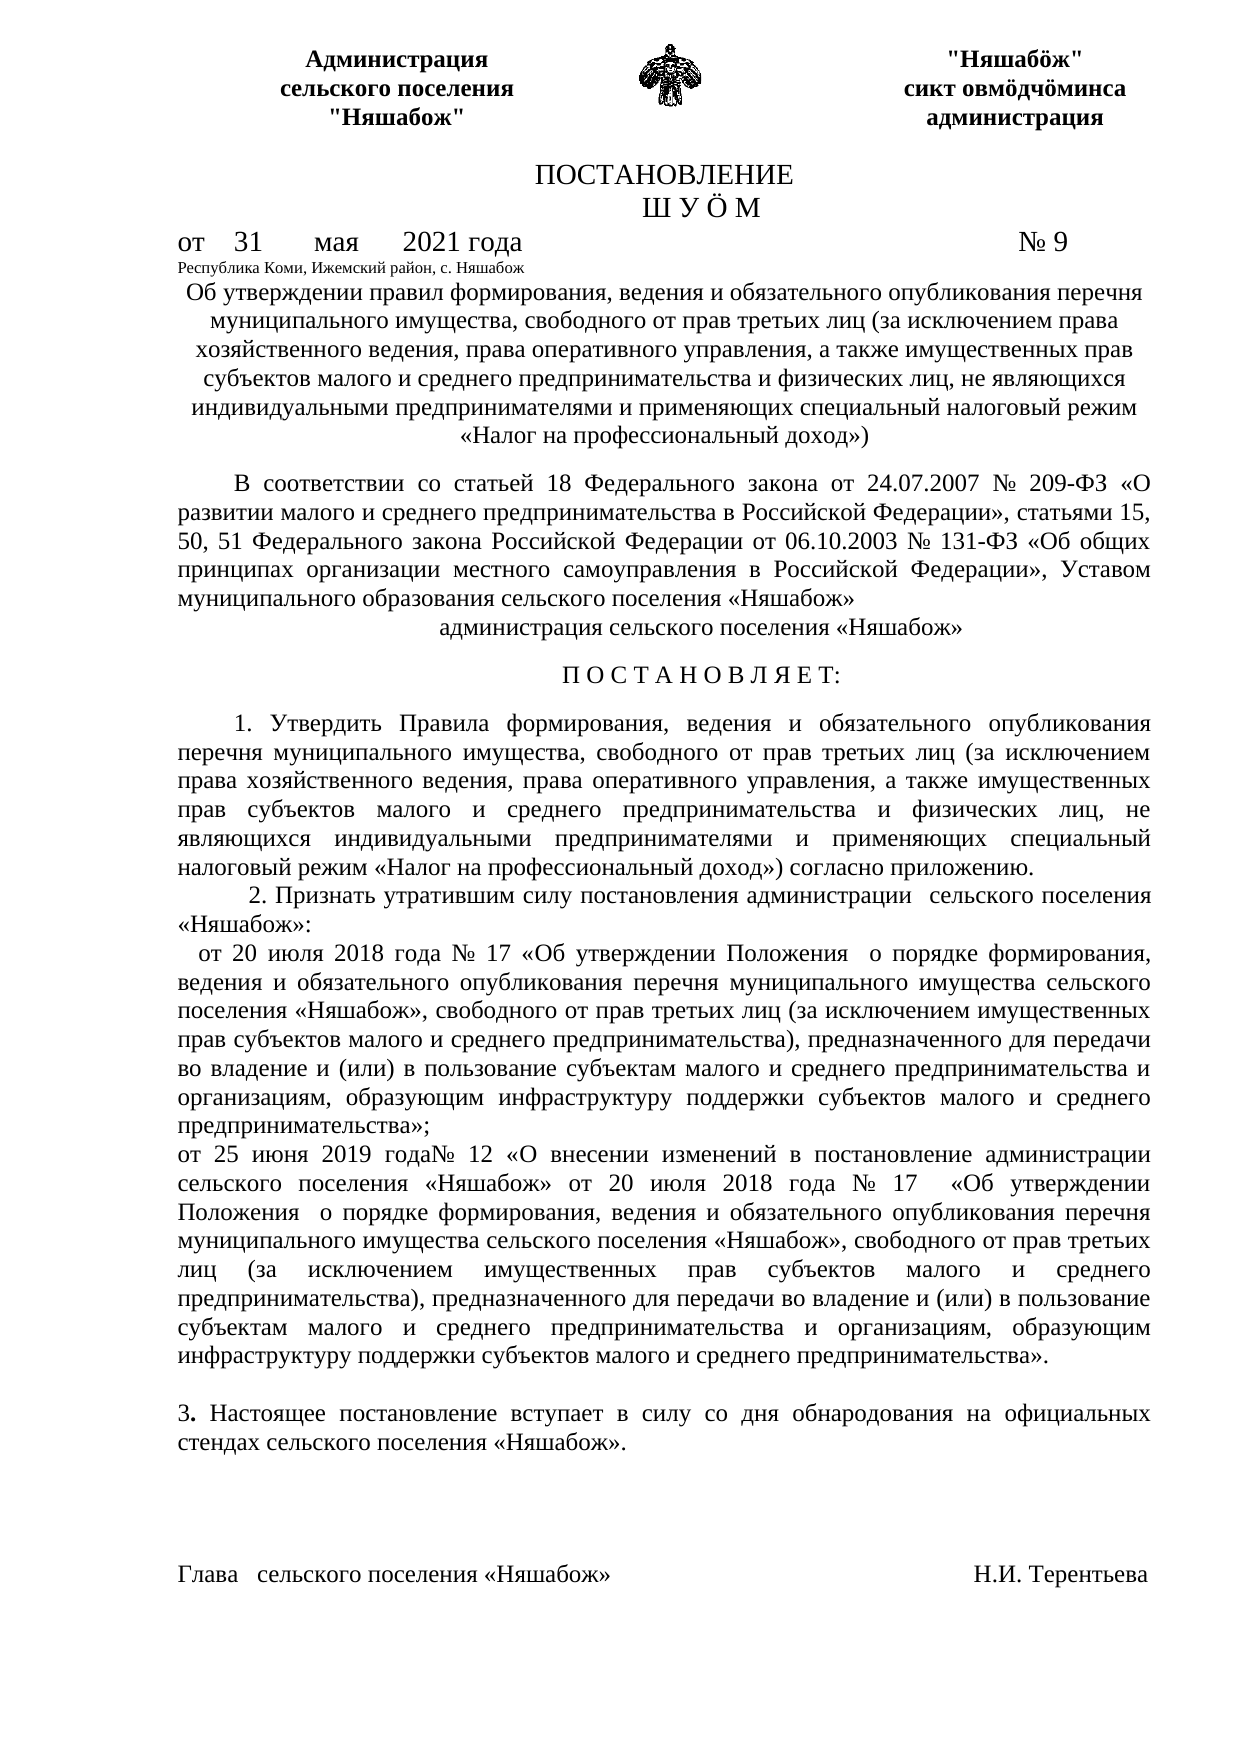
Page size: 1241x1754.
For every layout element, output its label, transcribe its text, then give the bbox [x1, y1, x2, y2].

text Республика Коми, Ижемский район, с. Няшабож [177, 257, 1152, 277]
table_header "Няшабöж" сикт овмöдчöминса администрация [800, 44, 1155, 157]
text П О С Т А Н О В Л Я Е Т: [177, 660, 1152, 689]
table_header [553, 44, 800, 157]
text 1. Утвердить Правила формирования, ведения и обязательного опубликования перечня муниципального имущества, свободного от прав третьих лиц (за исключением права хозяйственного ведения, права оперативного управления, а также имущественных прав субъектов малого и среднего предпринимательства и физических лиц, не являющихся индивидуальными предпринимателями и применяющих специальный налоговый режим «Налог на профессиональный доход») согласно приложению. [177, 708, 1152, 880]
text ПОСТАНОВЛЕНИЕ [177, 157, 1152, 190]
text от 25 июня 2019 года№ 12 «О внесении изменений в постановление администрации сельского поселения «Няшабож» от 20 июля 2018 года № 17 «Об утверждении Положения о порядке формирования, ведения и обязательного опубликования перечня муниципального имущества сельского поселения «Няшабож», свободного от прав третьих лиц (за исключением имущественных прав субъектов малого и среднего предпринимательства), предназначенного для передачи во владение и (или) в пользование субъектам малого и среднего предпринимательства и организациям, образующим инфраструктуру поддержки субъектов малого и среднего предпринимательства». [177, 1139, 1152, 1369]
text от 31 мая 2021 года № 9 [177, 224, 1152, 257]
text Глава сельского поселения «Няшабож» Н.И. Терентьева [177, 1559, 1152, 1588]
text 3. Настоящее постановление вступает в силу со дня обнародования на официальных стендах сельского поселения «Няшабож». [177, 1398, 1152, 1455]
text Ш У Ö М [177, 190, 1152, 224]
text Об утверждении правил формирования, ведения и обязательного опубликования перечня муниципального имущества, свободного от прав третьих лиц (за исключением права хозяйственного ведения, права оперативного управления, а также имущественных прав субъектов малого и среднего предпринимательства и физических лиц, не являющихся индивидуальными предпринимателями и применяющих специальный налоговый режим «Налог на профессиональный доход») [177, 277, 1152, 449]
text администрация сельского поселения «Няшабож» [177, 612, 1152, 641]
text от 20 июля 2018 года № 17 «Об утверждении Положения о порядке формирования, ведения и обязательного опубликования перечня муниципального имущества сельского поселения «Няшабож», свободного от прав третьих лиц (за исключением имущественных прав субъектов малого и среднего предпринимательства), предназначенного для передачи во владение и (или) в пользование субъектам малого и среднего предпринимательства и организациям, образующим инфраструктуру поддержки субъектов малого и среднего предпринимательства»; [177, 938, 1152, 1139]
text 2. Признать утратившим силу постановления администрации сельского поселения «Няшабож»: [177, 880, 1152, 938]
picture [638, 44, 702, 107]
table_header Администрация сельского поселения "Няшабож" [166, 44, 552, 157]
text В соответствии со статьей 18 Федерального закона от 24.07.2007 № 209-ФЗ «О развитии малого и среднего предпринимательства в Российской Федерации», статьями 15, 50, 51 Федерального закона Российской Федерации от 06.10.2003 № 131-ФЗ «Об общих принципах организации местного самоуправления в Российской Федерации», Уставом муниципального образования сельского поселения «Няшабож» [177, 468, 1152, 612]
